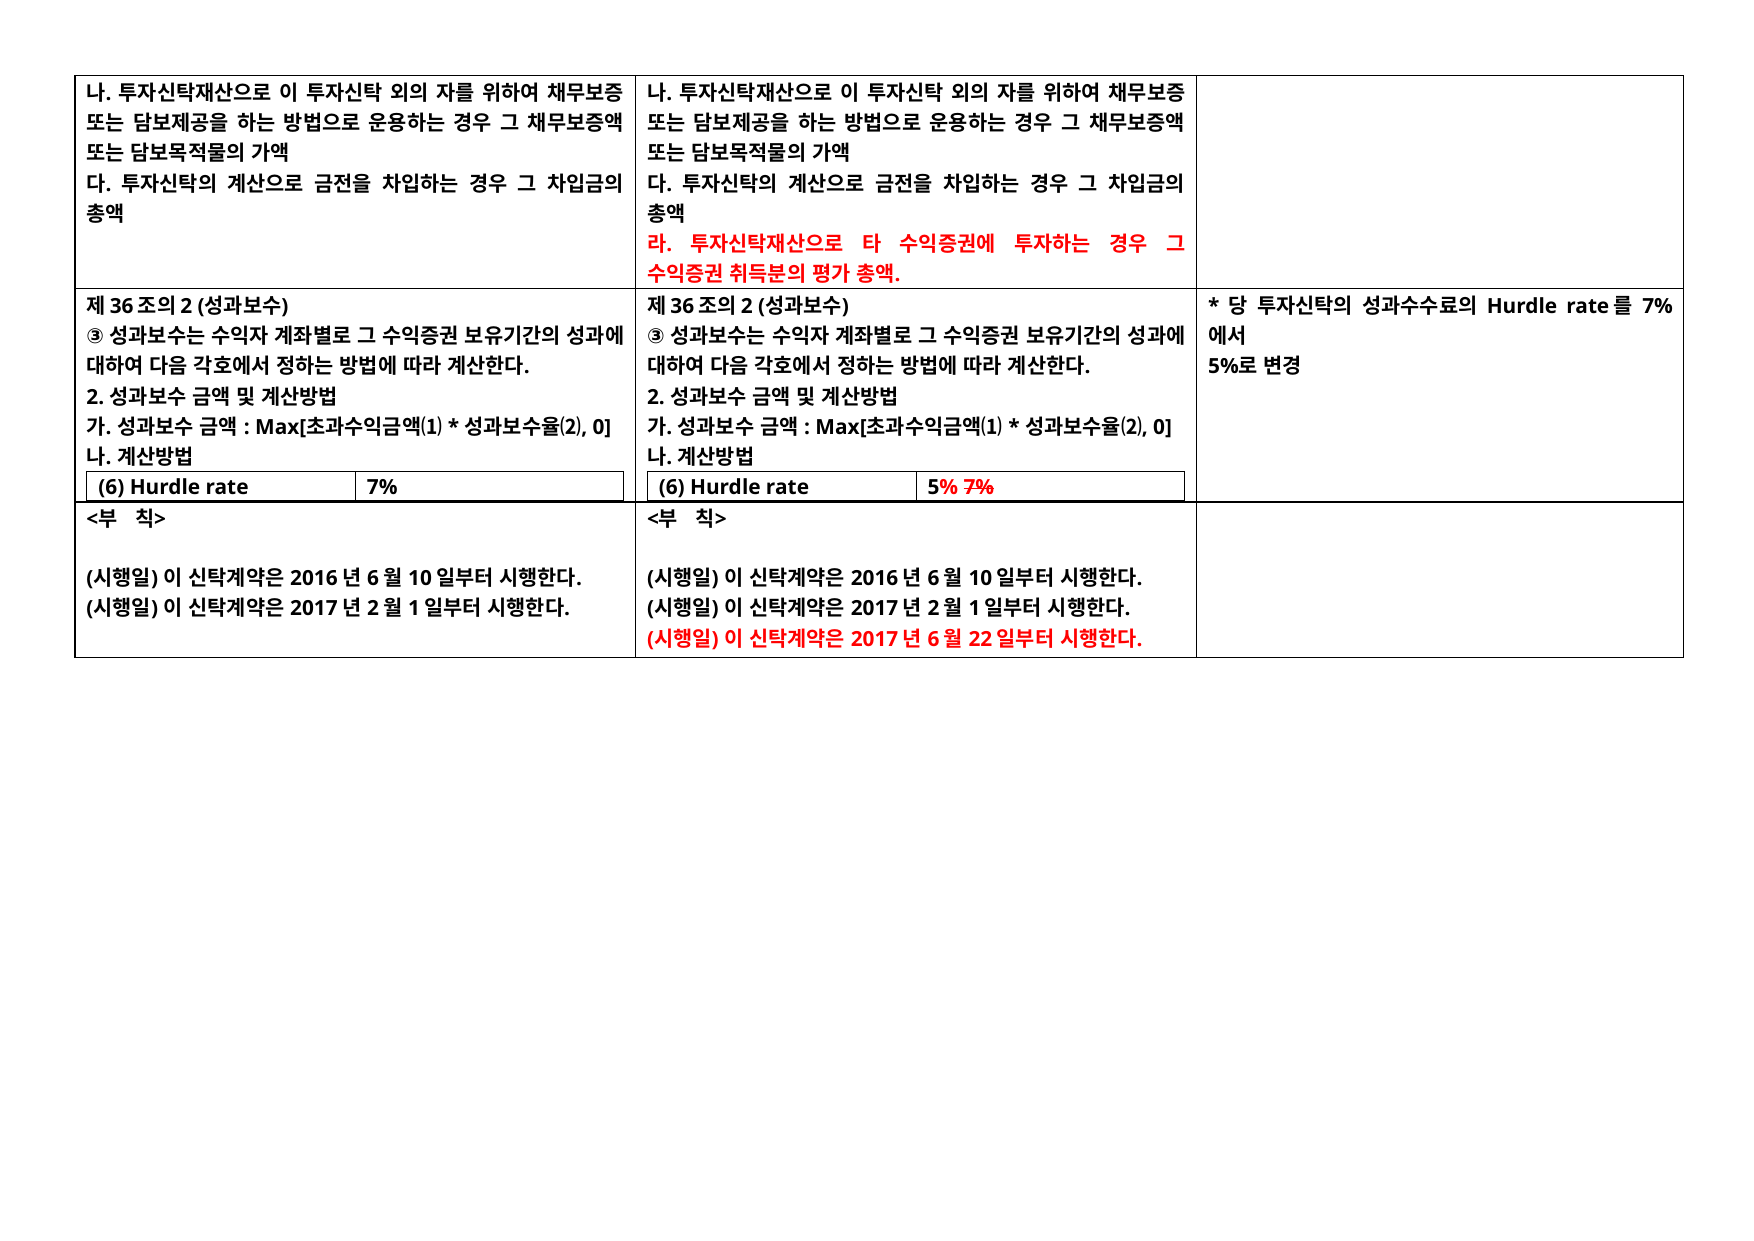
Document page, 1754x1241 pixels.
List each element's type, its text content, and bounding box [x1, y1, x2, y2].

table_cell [1197, 76, 1683, 288]
table_cell 제36조의2 (성과보수) ③ 성과보수는 수익자 계좌별로 그 수익증권 보유기간의 성과에 대하여 다음 각호에서 정하는 방법에 따라 계산한다. 2. 성과보수 금액 및 계산방법 가. 성과보수 금액 : Max[초과수익금액⑴ * 성과보수율⑵, 0] 나. 계산방법 [636, 289, 1196, 501]
table_cell [1197, 503, 1683, 657]
table_cell 제36조의2 (성과보수) ③ 성과보수는 수익자 계좌별로 그 수익증권 보유기간의 성과에 대하여 다음 각호에서 정하는 방법에 따라 계산한다. 2. 성과보수 금액 및 계산방법 가. 성과보수 금액 : Max[초과수익금액⑴ * 성과보수율⑵, 0] 나. 계산방법 [76, 289, 635, 501]
table_cell <부 칙> (시행일) 이 신탁계약은 2016년 6월 10일부터 시행한다. (시행일) 이 신탁계약은 2017년 2월 1일부터 시행한다. (시행일) 이 신탁계약은 2017년 6월 22일부터 시행한다. [636, 503, 1196, 657]
table_cell * 당 투자신탁의 성과수수료의 Hurdle rate를 7%에서 5%로 변경 [1197, 289, 1683, 501]
table_cell <부 칙> (시행일) 이 신탁계약은 2016년 6월 10일부터 시행한다. (시행일) 이 신탁계약은 2017년 2월 1일부터 시행한다. [76, 503, 635, 657]
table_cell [636, 76, 1196, 288]
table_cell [76, 76, 635, 288]
